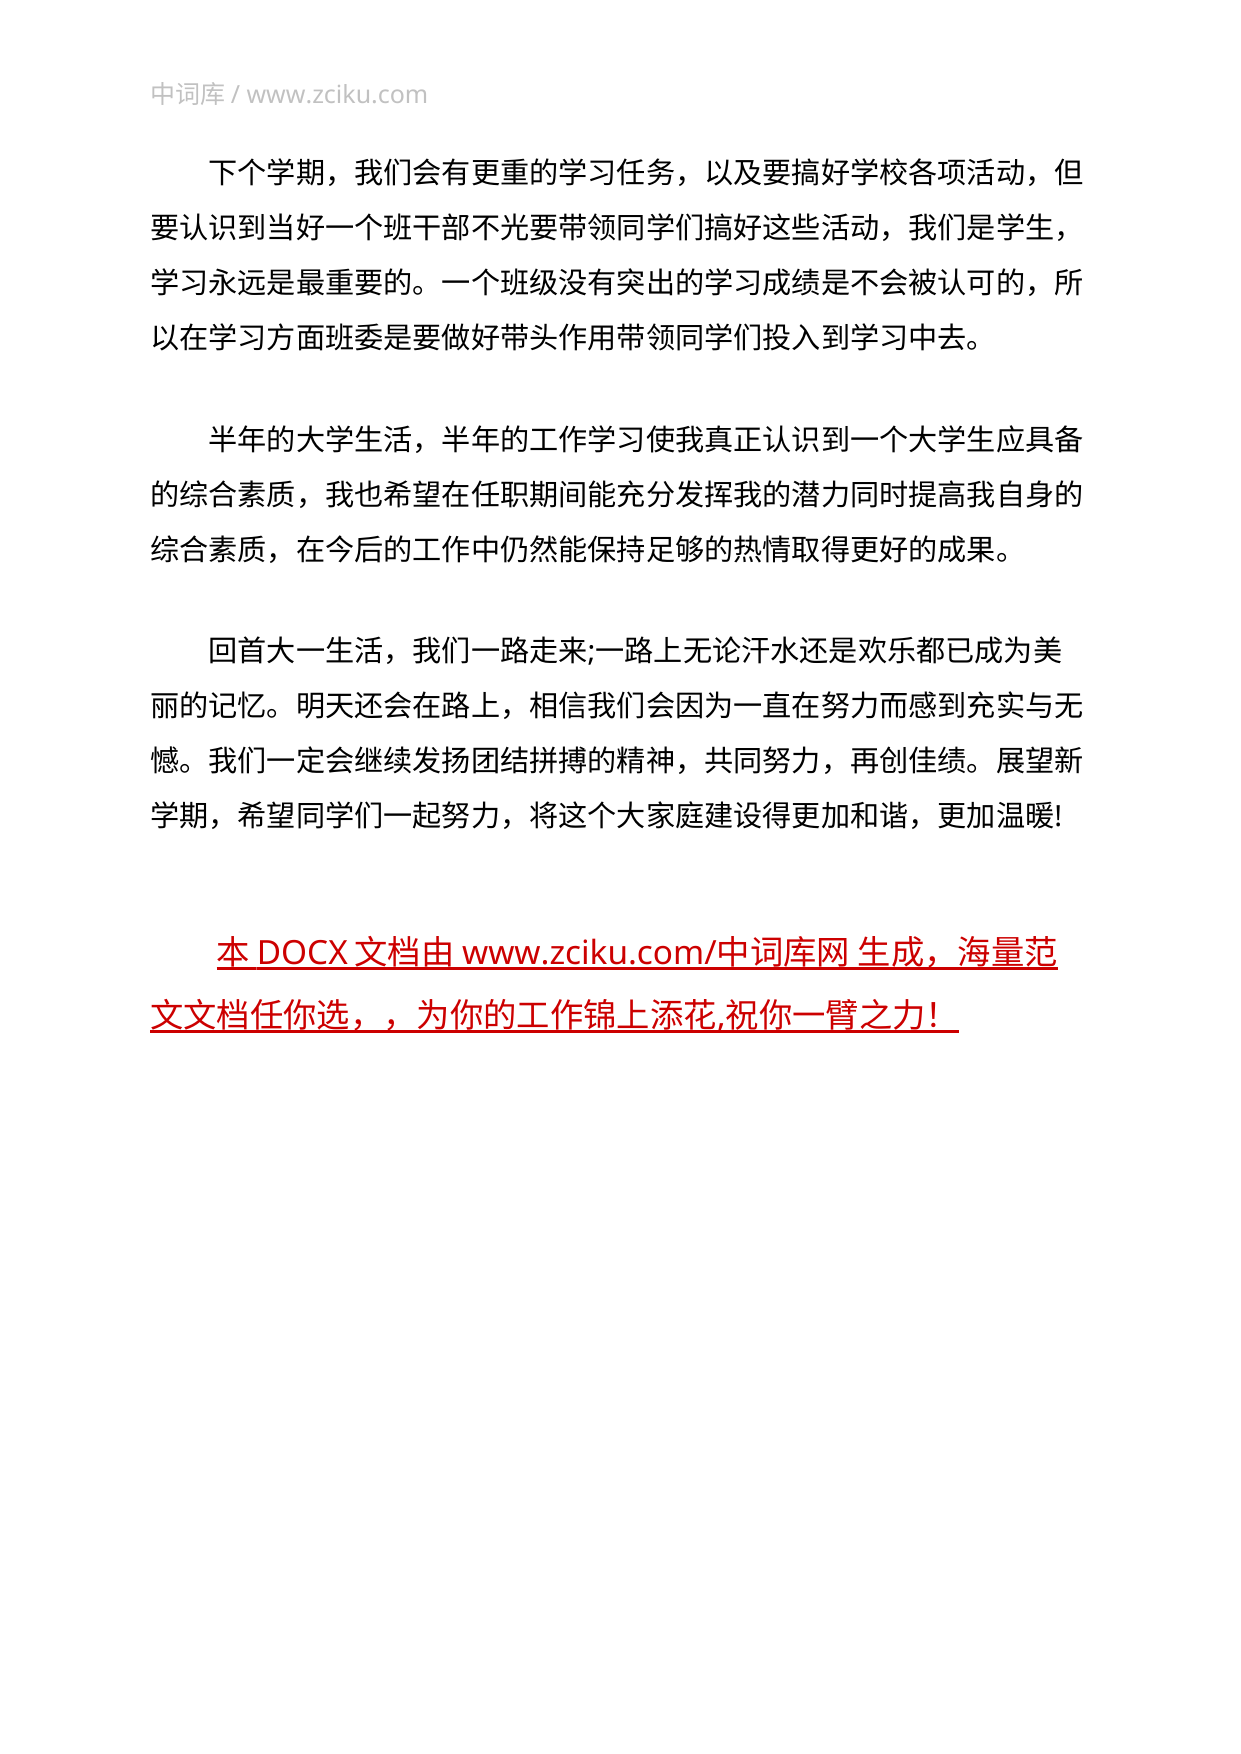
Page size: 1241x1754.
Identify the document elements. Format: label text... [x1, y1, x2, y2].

text 本DOCX文档由 www.zciku.com/中词库网 生成，海量范文文档任你选，，为你的工作锦上添花,祝你一臂之力！ [150, 926, 1090, 1037]
text 下个学期，我们会有更重的学习任务，以及要搞好学校各项活动，但要认识到当好一个班干部不光要带领同学们搞好这些活动，我们是学生，学习永远是最重要的。一个班级没有突出的学习成绩是不会被认可的，所以在学习方面班委是要做好带头作用带领同学们投入到学习中去。 [150, 150, 1090, 357]
text 半年的大学生活，半年的工作学习使我真正认识到一个大学生应具备的综合素质，我也希望在任职期间能充分发挥我的潜力同时提高我自身的综合素质，在今后的工作中仍然能保持足够的热情取得更好的成果。 [150, 416, 1090, 568]
text 回首大一生活，我们一路走来;一路上无论汗水还是欢乐都已成为美丽的记忆。明天还会在路上，相信我们会因为一直在努力而感到充实与无憾。我们一定会继续发扬团结拼搏的精神，共同努力，再创佳绩。展望新学期，希望同学们一起努力，将这个大家庭建设得更加和谐，更加温暖! [150, 628, 1090, 835]
